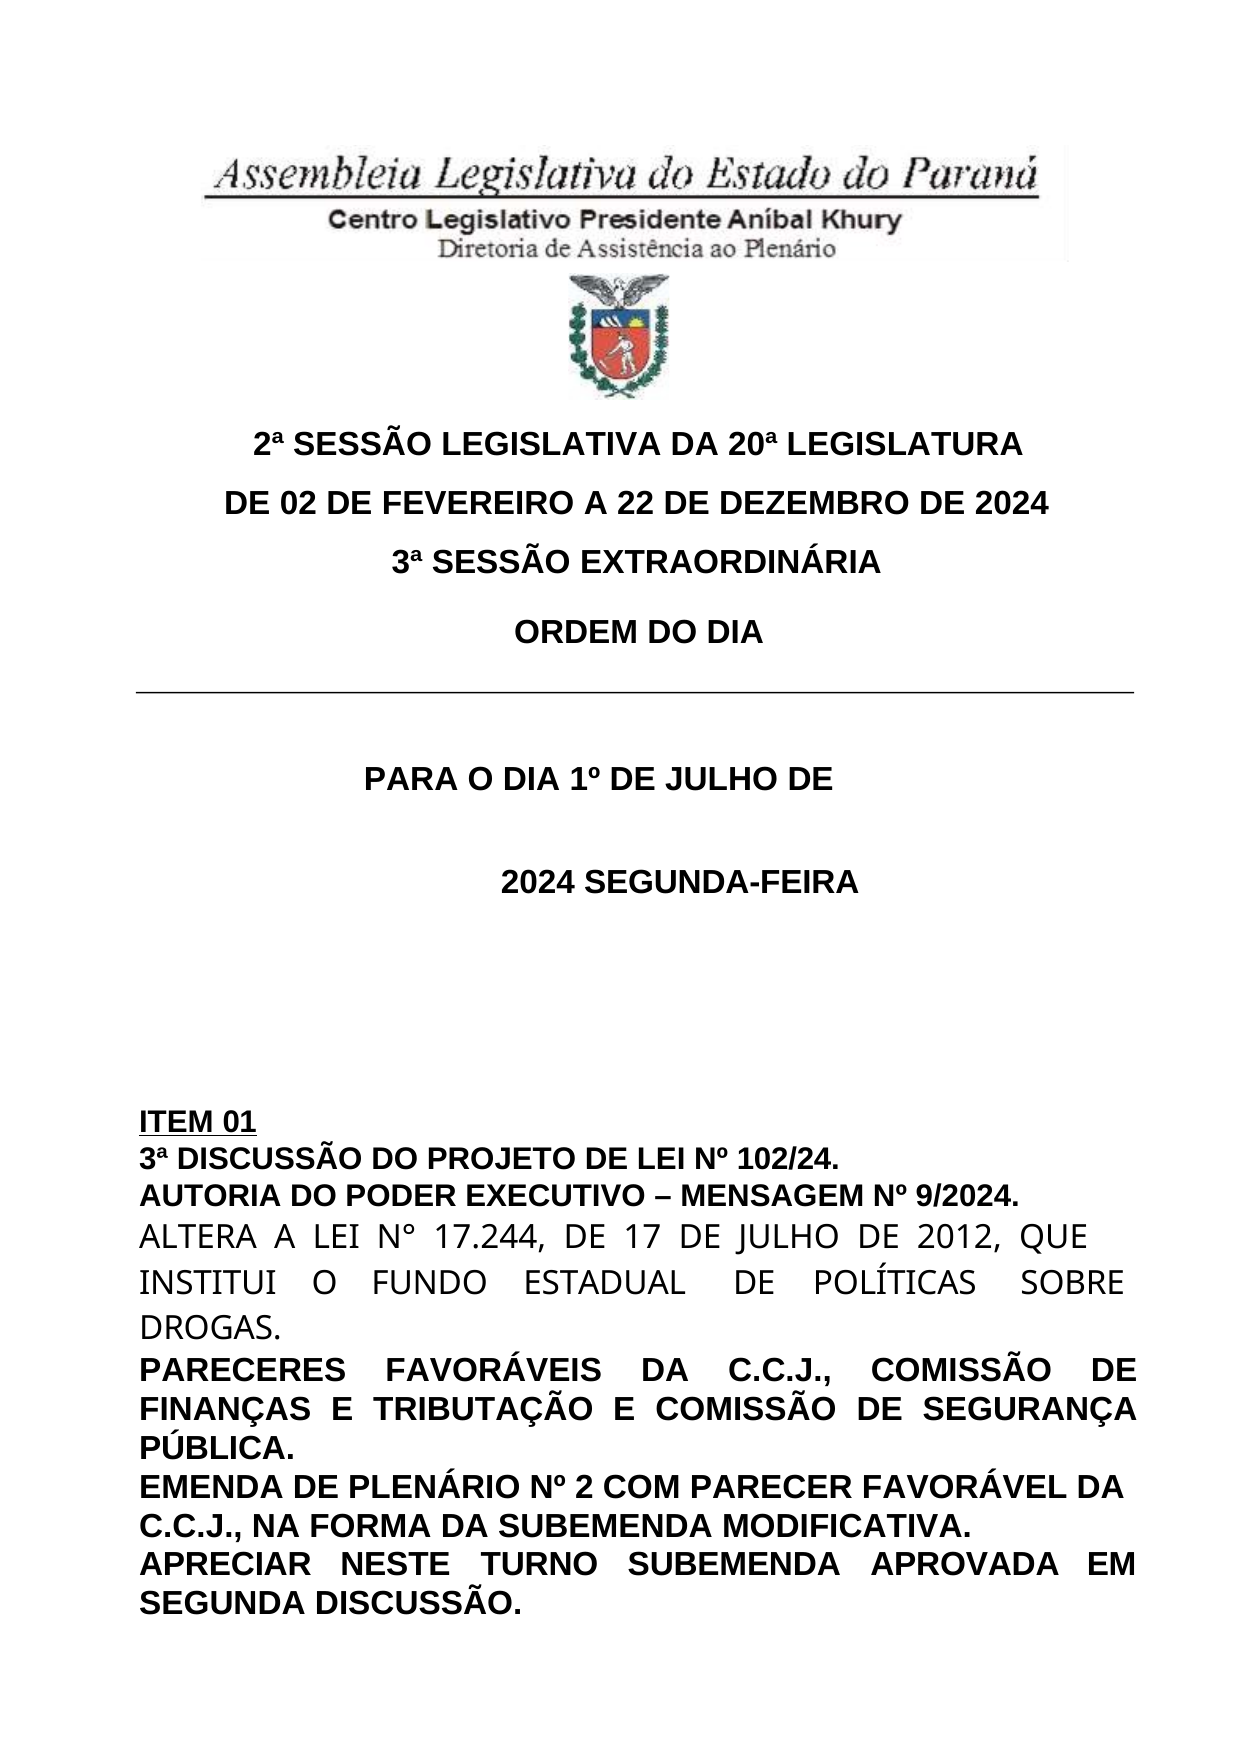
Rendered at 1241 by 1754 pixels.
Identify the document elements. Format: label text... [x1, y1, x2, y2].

text AUTORIA DO PODER EXECUTIVO – MENSAGEM Nº 9/2024. ALTERA A LEI N° 17.244, DE 17 DE JULHO DE 2012, QUE INSTITUI O FUNDO ESTADUAL DE POLÍTICAS SOBRE DROGAS. [139, 1177, 1137, 1349]
text 2ª SESSÃO LEGISLATIVA DA 20ª LEGISLATURA DE 02 DE FEVEREIRO A 22 DE DEZEMBRO DE 2024 [224, 274, 1068, 522]
picture [200, 145, 1069, 262]
text PARECERES FAVORÁVEIS DA C.C.J., COMISSÃO DE FINANÇAS E TRIBUTAÇÃO E COMISSÃO DE SEGURANÇA PÚBLICA. [139, 1350, 1138, 1466]
text 3ª SESSÃO EXTRAORDINÁRIA ORDEM DO DIA [391, 543, 913, 651]
text PARA O DIA 1º DE JULHO DE 2024 SEGUNDA-FEIRA [364, 758, 913, 900]
text ITEM 01 [139, 1103, 1152, 1139]
text EMENDA DE PLENÁRIO Nº 2 COM PARECER FAVORÁVEL DA C.C.J., NA FORMA DA SUBEMENDA MODIFICATIVA. APRECIAR NESTE TURNO SUBEMENDA APROVADA EM SEGUNDA DISCUSSÃO. [139, 1467, 1138, 1622]
text 3ª DISCUSSÃO DO PROJETO DE LEI Nº 102/24. [139, 1140, 1152, 1176]
